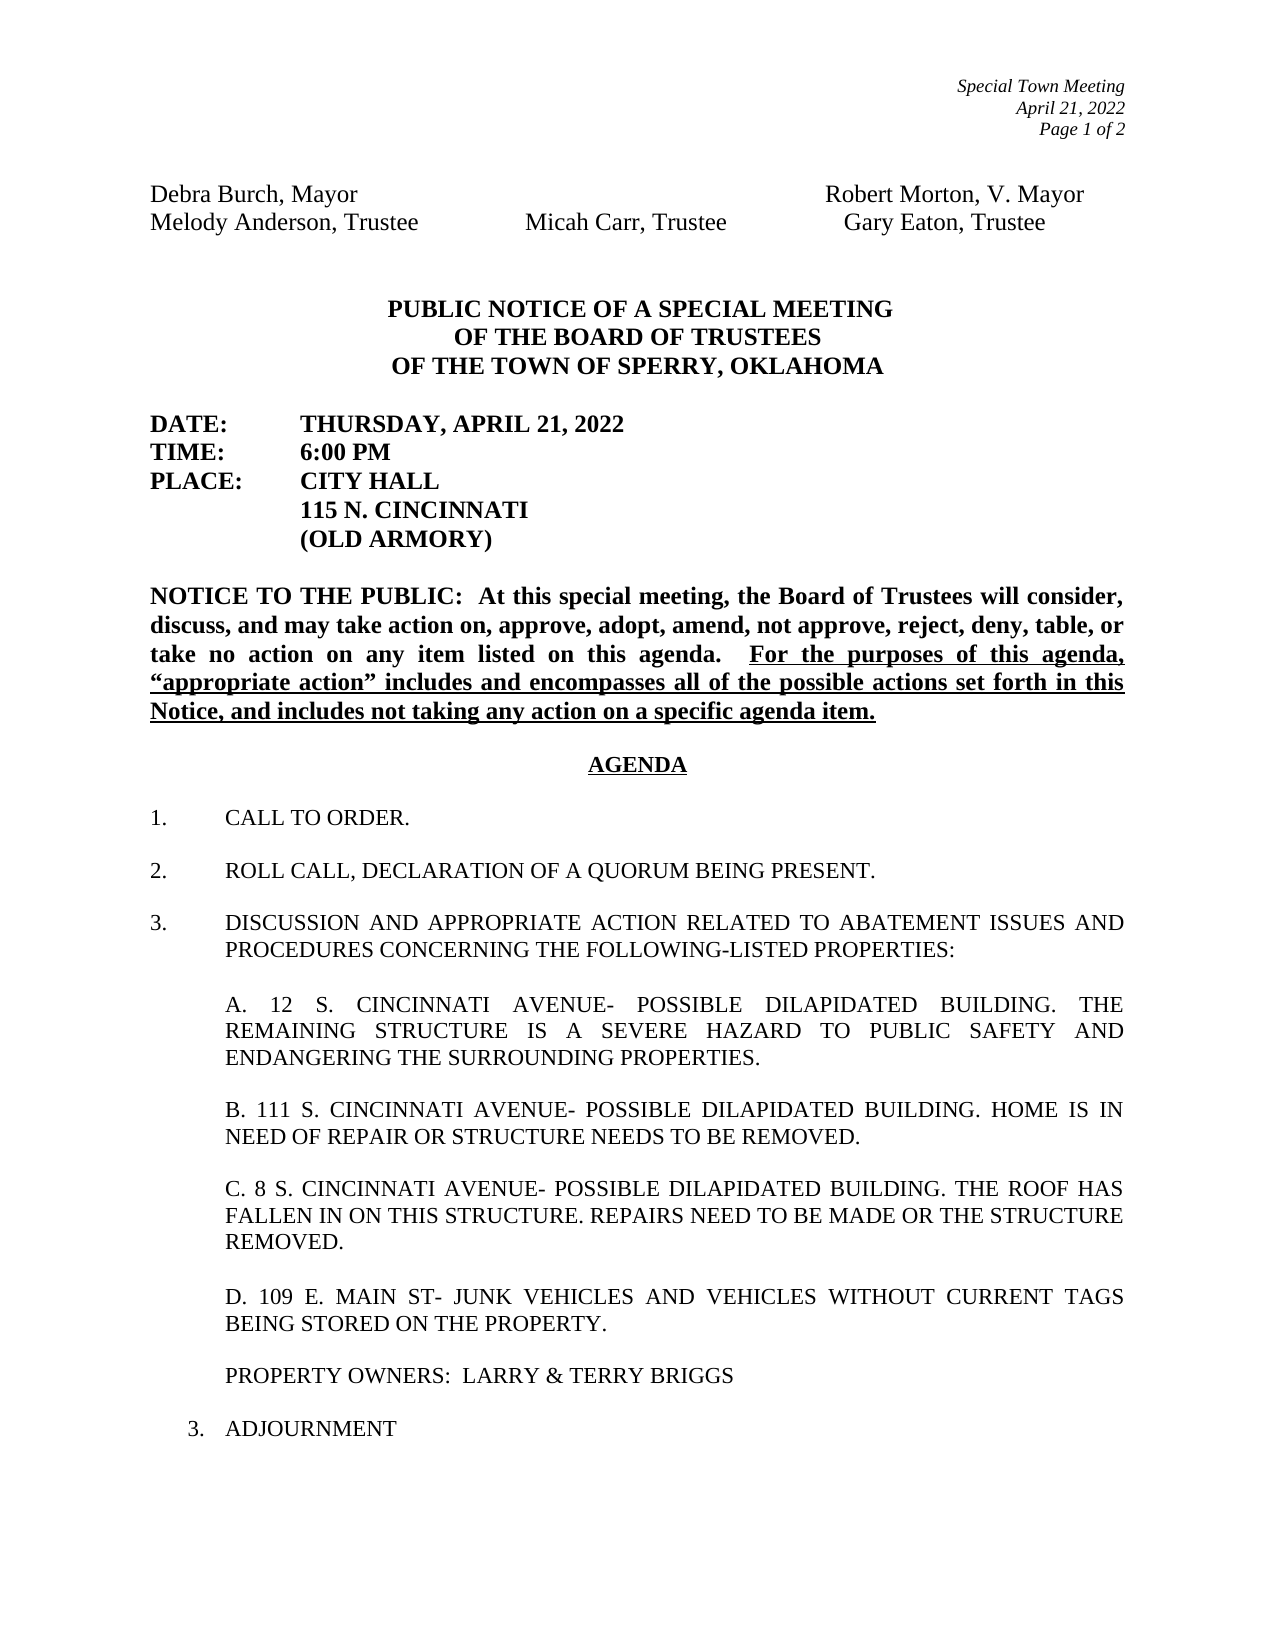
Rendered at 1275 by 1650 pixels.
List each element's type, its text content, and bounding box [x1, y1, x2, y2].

list ADJOURNMENT [187, 1415, 1125, 1441]
text PLACE: CITY HALL [150, 466, 1125, 495]
text (OLD ARMORY) [150, 524, 1125, 552]
text 3. DISCUSSION AND APPROPRIATE ACTION RELATED TO ABATEMENT ISSUES AND PROCEDURES CONCERNING THE FOLLOWING-LISTED PROPERTIES: [150, 909, 1125, 962]
text Debra Burch, Mayor Robert Morton, V. Mayor [150, 179, 1125, 207]
text Melody Anderson, Trustee Micah Carr, Trustee Gary Eaton, Trustee [150, 207, 1125, 236]
text PROPERTY OWNERS: LARRY & TERRY BRIGGS [150, 1362, 1125, 1389]
list CALL TO ORDER. [150, 804, 1125, 830]
text B. 111 S. CINCINNATI AVENUE- POSSIBLE DILAPIDATED BUILDING. HOME IS IN NEED OF REPAIR OR STRUCTURE NEEDS TO BE REMOVED. [150, 1096, 1125, 1149]
text NOTICE TO THE PUBLIC: At this special meeting, the Board of Trustees will consider, discuss, and may take action on, approve, adopt, amend, not approve, reject, deny, table, or take no action on any item listed on this agenda. For the purposes of this agenda, “appropriate action” includes and encompasses all of the possible actions set forth in this Notice, and includes not taking any action on a specific agenda item. [150, 581, 1125, 692]
list ROLL CALL, DECLARATION OF A QUORUM BEING PRESENT. [150, 857, 1125, 883]
text OF THE TOWN OF SPERRY, OKLAHOMA [150, 351, 1125, 380]
text AGENDA [150, 751, 1125, 778]
text 115 N. CINCINNATI [150, 495, 1125, 524]
text DATE: THURSDAY, APRIL 21, 2022 [150, 409, 1125, 437]
text D. 109 E. MAIN ST- JUNK VEHICLES AND VEHICLES WITHOUT CURRENT TAGS BEING STORED ON THE PROPERTY. [150, 1283, 1125, 1336]
text A. 12 S. CINCINNATI AVENUE- POSSIBLE DILAPIDATED BUILDING. THE REMAINING STRUCTURE IS A SEVERE HAZARD TO PUBLIC SAFETY AND ENDANGERING THE SURROUNDING PROPERTIES. [150, 991, 1125, 1070]
text TIME: 6:00 PM [150, 437, 1125, 466]
text PUBLIC NOTICE OF A SPECIAL MEETING [150, 294, 1125, 322]
text NOTICE TO THE PUBLIC: At this special meeting, the Board of Trustees will consider, discuss, and may take action on, approve, adopt, amend, not approve, reject, deny, table, or take no action on any item listed on this agenda. For the purposes of this agenda, “appropriate action” includes and encompasses all of the possible actions set forth in this Notice, and includes not taking any action on a specific agenda item. [150, 694, 1125, 725]
text C. 8 S. CINCINNATI AVENUE- POSSIBLE DILAPIDATED BUILDING. THE ROOF HAS FALLEN IN ON THIS STRUCTURE. REPAIRS NEED TO BE MADE OR THE STRUCTURE REMOVED. [150, 1175, 1125, 1254]
text OF THE BOARD OF TRUSTEES [150, 322, 1125, 351]
